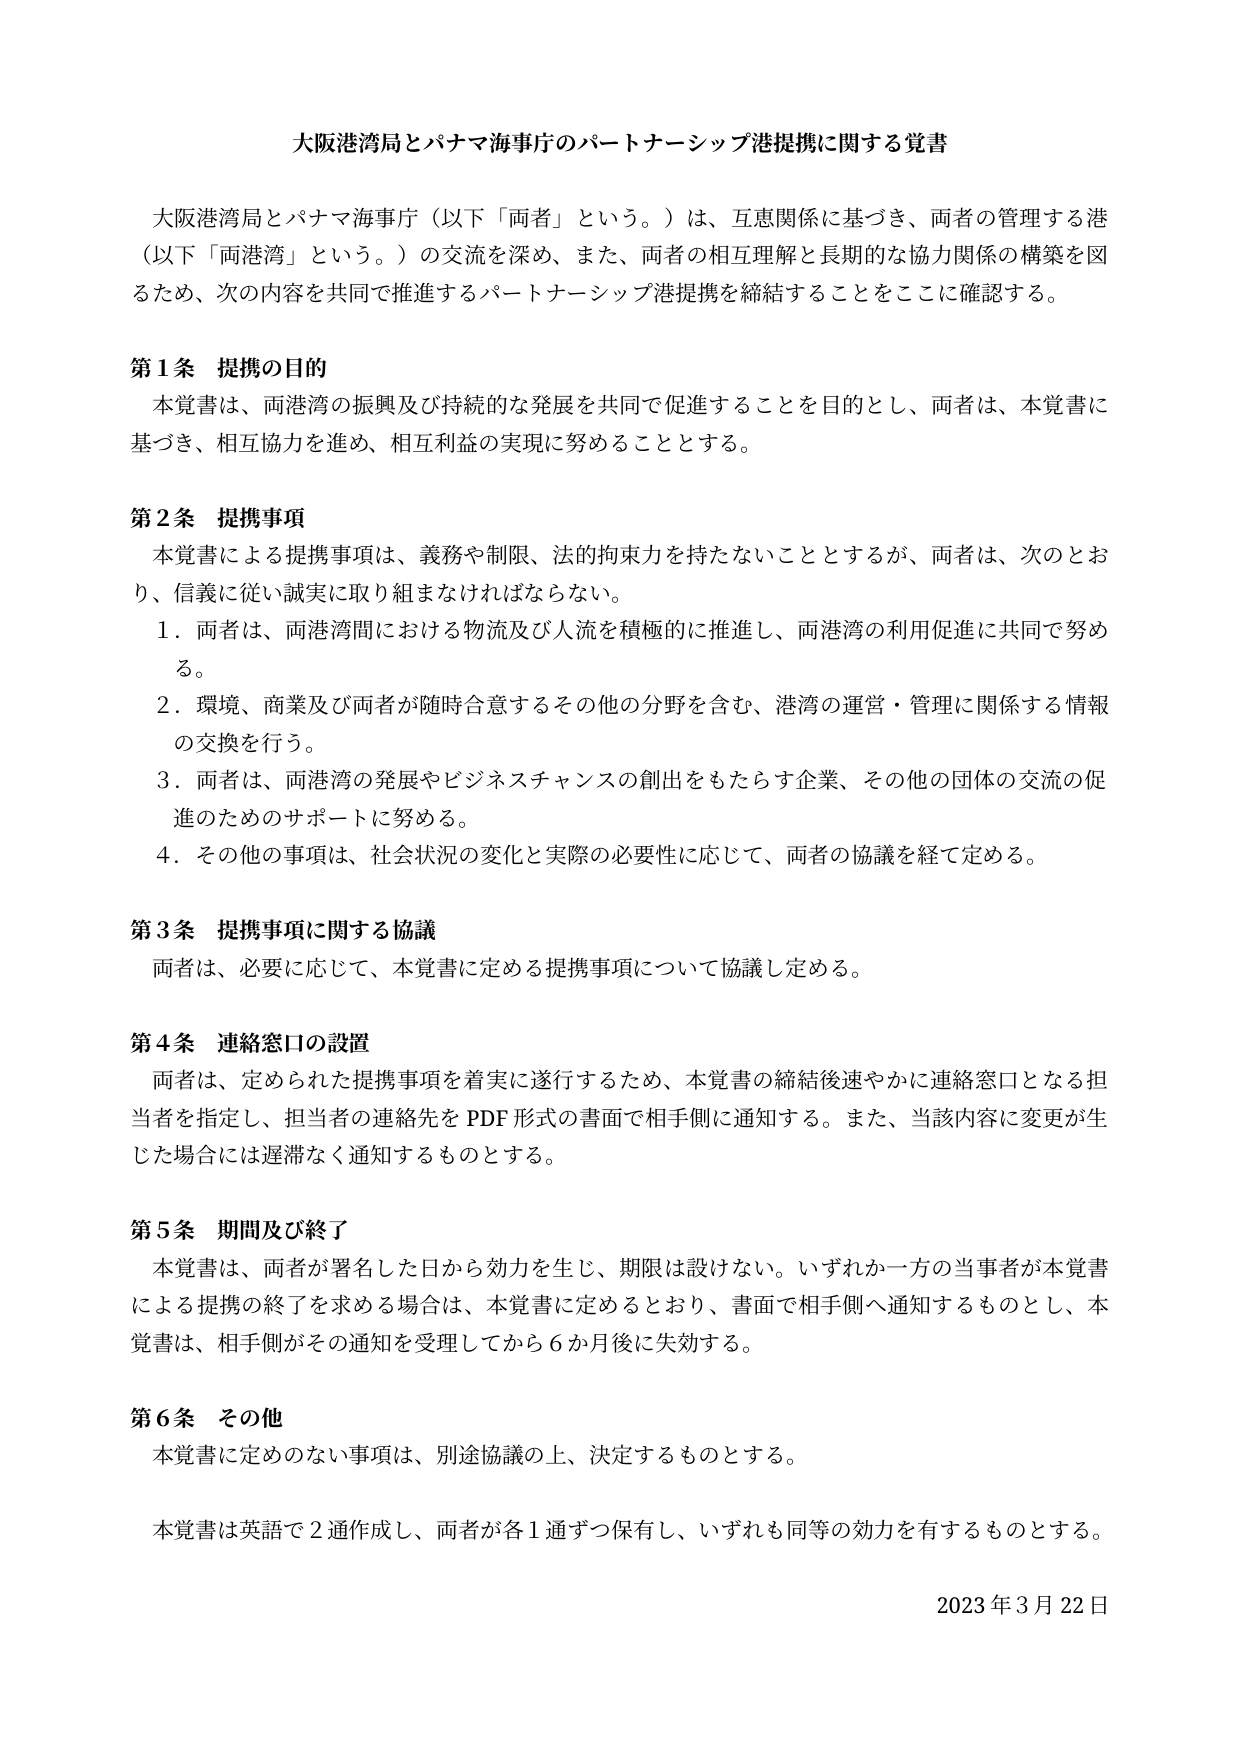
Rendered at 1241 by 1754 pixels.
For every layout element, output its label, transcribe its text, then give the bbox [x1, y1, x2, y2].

text 第４条 連絡窓口の設置 [130, 1023, 1110, 1060]
text 両者は、定められた提携事項を着実に遂行するため、本覚書の締結後速やかに連絡窓口となる担当者を指定し、担当者の連絡先をPDF形式の書面で相手側に通知する。また、当該内容に変更が生じた場合には遅滞なく通知するものとする。 [130, 1060, 1110, 1173]
text 両者は、必要に応じて、本覚書に定める提携事項について協議し定める。 [130, 948, 1110, 985]
text 第３条 提携事項に関する協議 [130, 910, 1110, 948]
text 第２条 提携事項 [130, 498, 1110, 535]
text ３．両者は、両港湾の発展やビジネスチャンスの創出をもたらす企業、その他の団体の交流の促進のためのサポートに努める。 [152, 760, 1110, 835]
text 大阪港湾局とパナマ海事庁（以下「両者」という。）は、互恵関係に基づき、両者の管理する港（以下「両港湾」という。）の交流を深め、また、両者の相互理解と長期的な協力関係の構築を図るため、次の内容を共同で推進するパートナーシップ港提携を締結することをここに確認する。 [130, 198, 1110, 310]
text 本覚書は、両者が署名した日から効力を生じ、期限は設けない。いずれか一方の当事者が本覚書による提携の終了を求める場合は、本覚書に定めるとおり、書面で相手側へ通知するものとし、本覚書は、相手側がその通知を受理してから６か月後に失効する。 [130, 1248, 1110, 1360]
text 本覚書による提携事項は、義務や制限、法的拘束力を持たないこととするが、両者は、次のとおり、信義に従い誠実に取り組まなければならない。 [130, 535, 1110, 610]
text 本覚書は、両港湾の振興及び持続的な発展を共同で促進することを目的とし、両者は、本覚書に基づき、相互協力を進め、相互利益の実現に努めることとする。 [130, 385, 1110, 460]
text 第１条 提携の目的 [130, 348, 1110, 385]
text 2023年３月22日 [130, 1585, 1110, 1623]
text 大阪港湾局とパナマ海事庁のパートナーシップ港提携に関する覚書 [130, 123, 1110, 160]
text １．両者は、両港湾間における物流及び人流を積極的に推進し、両港湾の利用促進に共同で努める。 [152, 610, 1110, 685]
text ２．環境、商業及び両者が随時合意するその他の分野を含む、港湾の運営・管理に関係する情報の交換を行う。 [152, 685, 1110, 760]
text 本覚書に定めのない事項は、別途協議の上、決定するものとする。 [130, 1435, 1110, 1473]
text 第５条 期間及び終了 [130, 1210, 1110, 1248]
text 本覚書は英語で２通作成し、両者が各１通ずつ保有し、いずれも同等の効力を有するものとする。 [130, 1510, 1110, 1548]
text ４．その他の事項は、社会状況の変化と実際の必要性に応じて、両者の協議を経て定める。 [130, 835, 1110, 873]
text 第６条 その他 [130, 1398, 1110, 1435]
